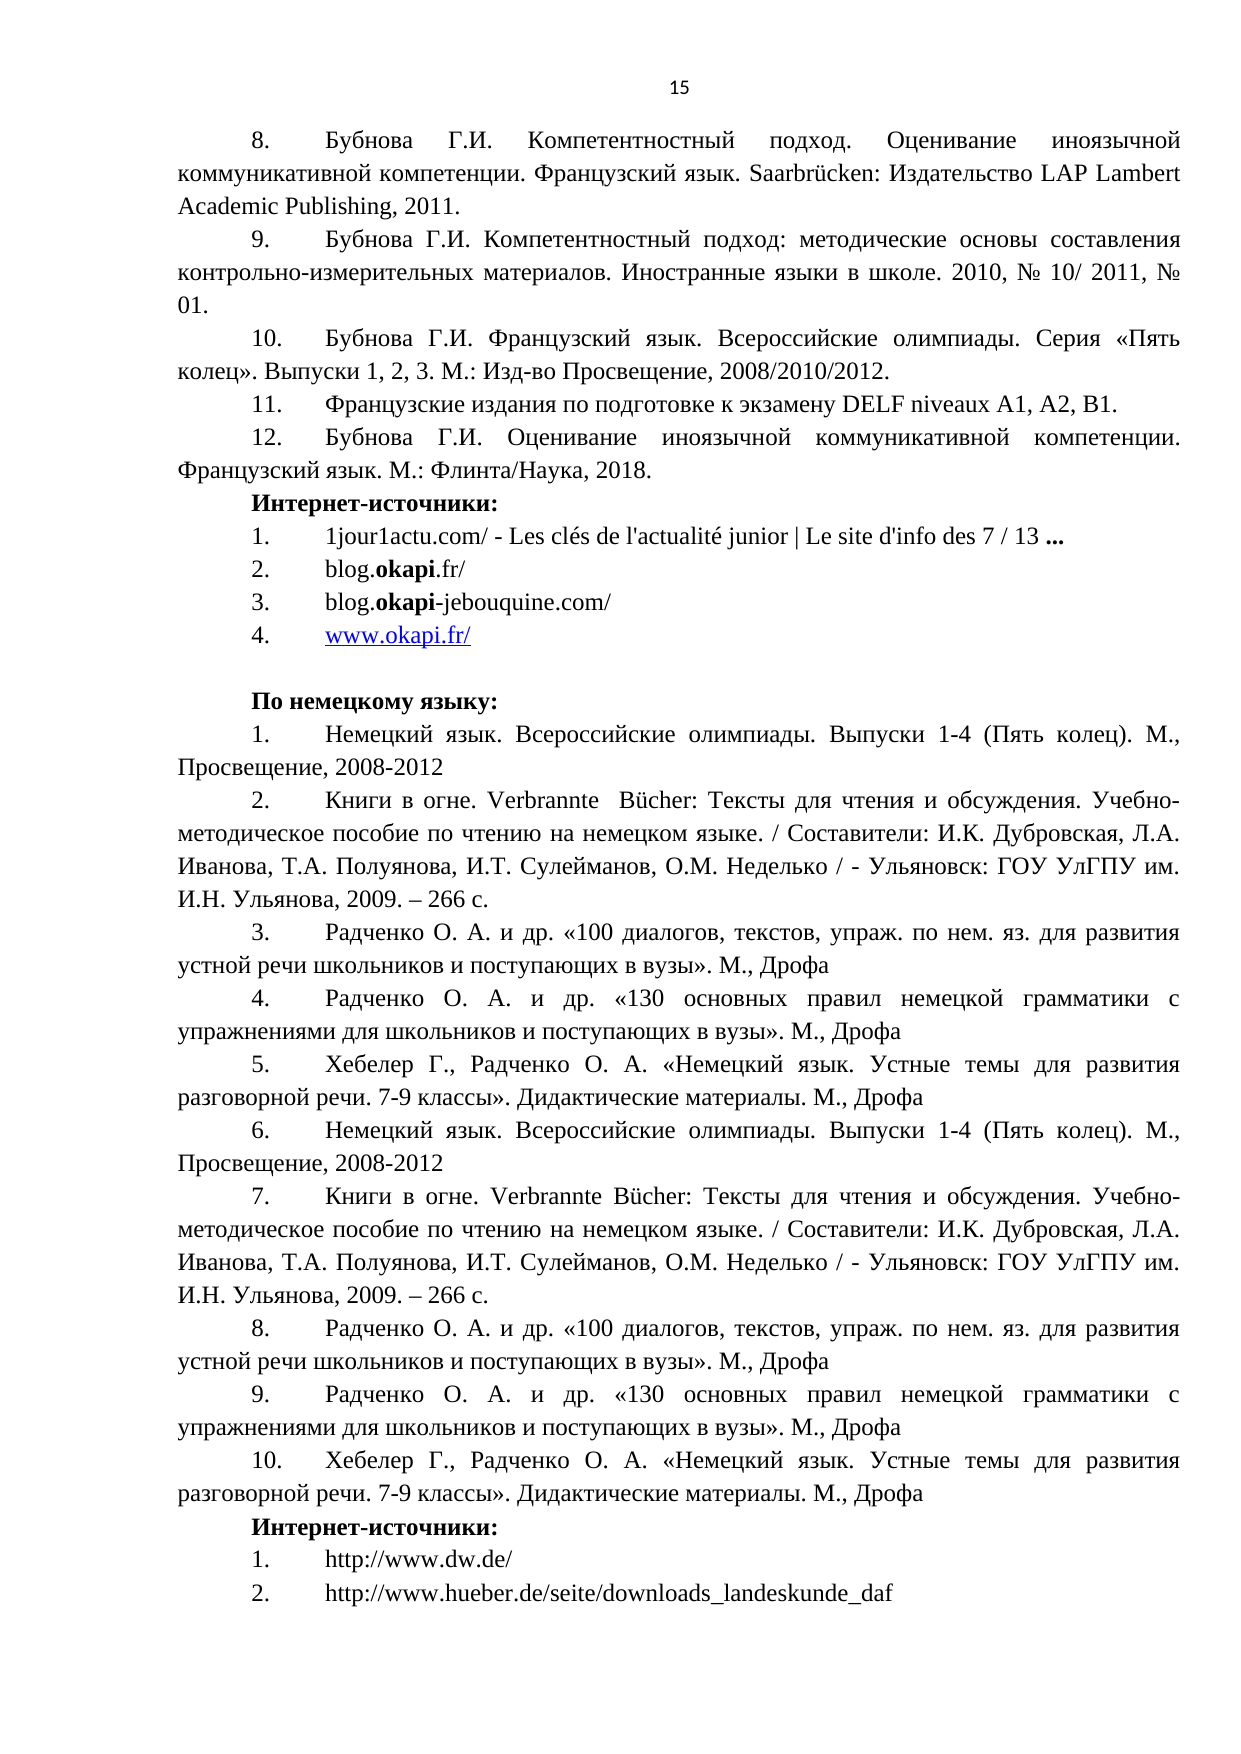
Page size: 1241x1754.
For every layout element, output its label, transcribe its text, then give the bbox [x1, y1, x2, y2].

list Французские издания по подготовке к экзамену DELF niveaux A1, A2, B1. [177, 389, 1181, 418]
list http://www.hueber.de/seite/downloads_landeskunde_daf [177, 1578, 1181, 1606]
list blog.okapi-jebouquine.com/ [177, 587, 1181, 616]
list Радченко О. А. и др. «130 основных правил немецкой грамматики с упражнениями для школьников и поступающих в вузы». М., Дрофа [177, 1379, 1181, 1441]
list Радченко О. А. и др. «100 диалогов, текстов, упраж. по нем. яз. для развития устной речи школьников и поступающих в вузы». М., Дрофа [177, 1313, 1181, 1375]
list www.okapi.fr/ [177, 620, 1181, 649]
list Бубнова Г.И. Французский язык. Всероссийские олимпиады. Серия «Пять колец». Выпуски 1, 2, 3. М.: Изд-во Просвещение, 2008/2010/2012. [177, 323, 1181, 384]
list 1jour1actu.com/ - Les clés de l'actualité junior | Le site d'info des 7 / 13 ... [177, 521, 1181, 550]
list Книги в огне. Verbrannte Bücher: Тексты для чтения и обсуждения. Учебно-методическое пособие по чтению на немецком языке. / Составители: И.К. Дубровская, Л.А. Иванова, Т.А. Полуянова, И.Т. Сулейманов, О.М. Неделько / - Ульяновск: ГОУ УлГПУ им. И.Н. Ульянова, 2009. – 266 с. [177, 785, 1181, 913]
list blog.okapi.fr/ [177, 554, 1181, 583]
list Немецкий язык. Всероссийские олимпиады. Выпуски 1-4 (Пять колец). М., Просвещение, 2008-2012 [177, 1115, 1181, 1177]
list Хебелер Г., Радченко О. А. «Немецкий язык. Устные темы для развития разговорной речи. 7-9 классы». Дидактические материалы. М., Дрофа [177, 1049, 1181, 1111]
list Бубнова Г.И. Компетентностный подход: методические основы составления контрольно-измерительных материалов. Иностранные языки в школе. 2010, № 10/ 2011, № 01. [177, 224, 1181, 318]
text По немецкому языку: [177, 686, 1181, 715]
list Немецкий язык. Всероссийские олимпиады. Выпуски 1-4 (Пять колец). М., Просвещение, 2008-2012 [177, 719, 1181, 781]
list Радченко О. А. и др. «100 диалогов, текстов, упраж. по нем. яз. для развития устной речи школьников и поступающих в вузы». М., Дрофа [177, 917, 1181, 979]
list http://www.dw.de/ [177, 1544, 1181, 1573]
text Интернет-источники: [177, 488, 1181, 517]
list Бубнова Г.И. Оценивание иноязычной коммуникативной компетенции. Французский язык. М.: Флинта/Наука, 2018. [177, 422, 1181, 484]
list Книги в огне. Verbrannte Bücher: Тексты для чтения и обсуждения. Учебно-методическое пособие по чтению на немецком языке. / Составители: И.К. Дубровская, Л.А. Иванова, Т.А. Полуянова, И.Т. Сулейманов, О.М. Неделько / - Ульяновск: ГОУ УлГПУ им. И.Н. Ульянова, 2009. – 266 с. [177, 1181, 1181, 1309]
list Радченко О. А. и др. «130 основных правил немецкой грамматики с упражнениями для школьников и поступающих в вузы». М., Дрофа [177, 983, 1181, 1045]
list Хебелер Г., Радченко О. А. «Немецкий язык. Устные темы для развития разговорной речи. 7-9 классы». Дидактические материалы. М., Дрофа [177, 1446, 1181, 1507]
list Бубнова Г.И. Компетентностный подход. Оценивание иноязычной коммуникативной компетенции. Французский язык. Saarbrücken: Издательство LAP Lambert Academic Publishing, 2011. [177, 125, 1181, 219]
list Интернет-источники: [177, 1512, 1181, 1540]
